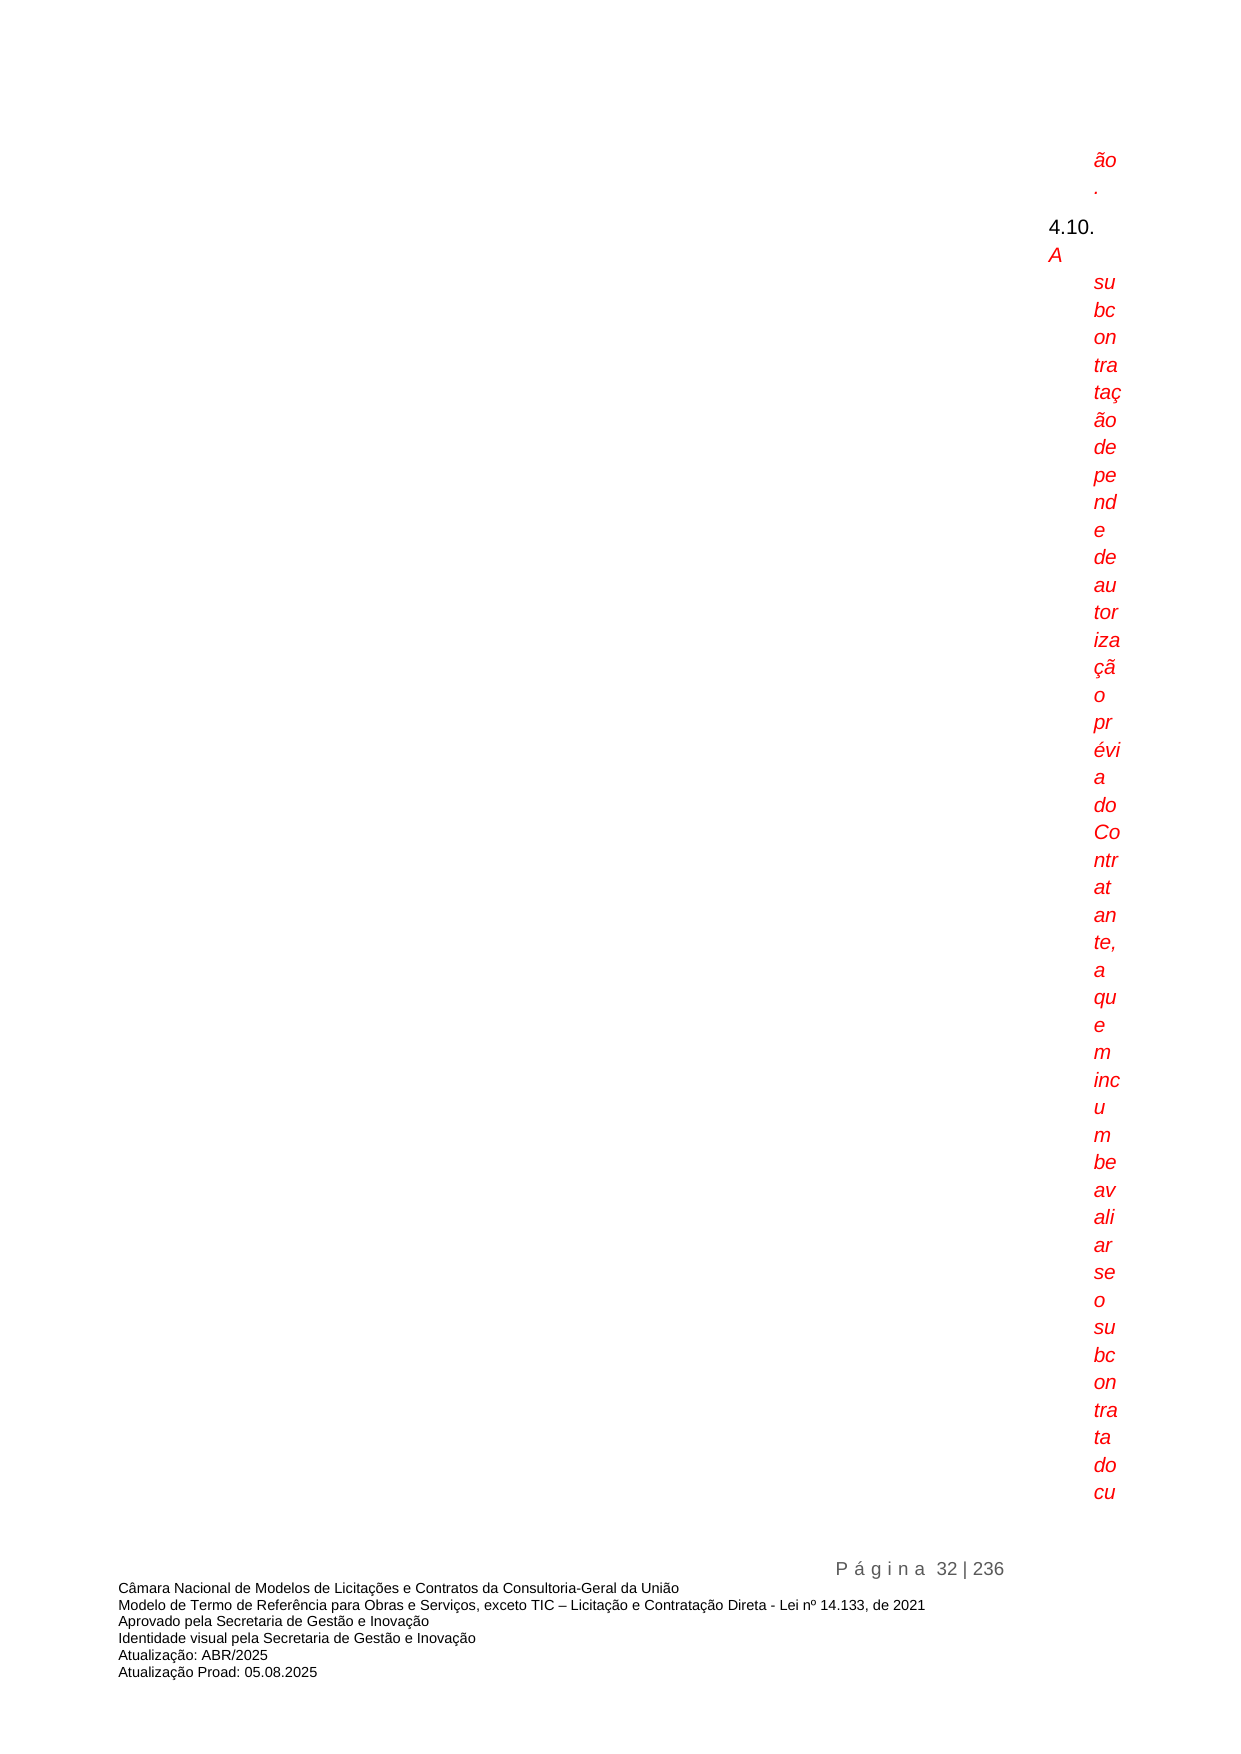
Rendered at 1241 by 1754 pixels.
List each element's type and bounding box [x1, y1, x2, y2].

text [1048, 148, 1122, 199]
text [1048, 215, 1122, 1504]
